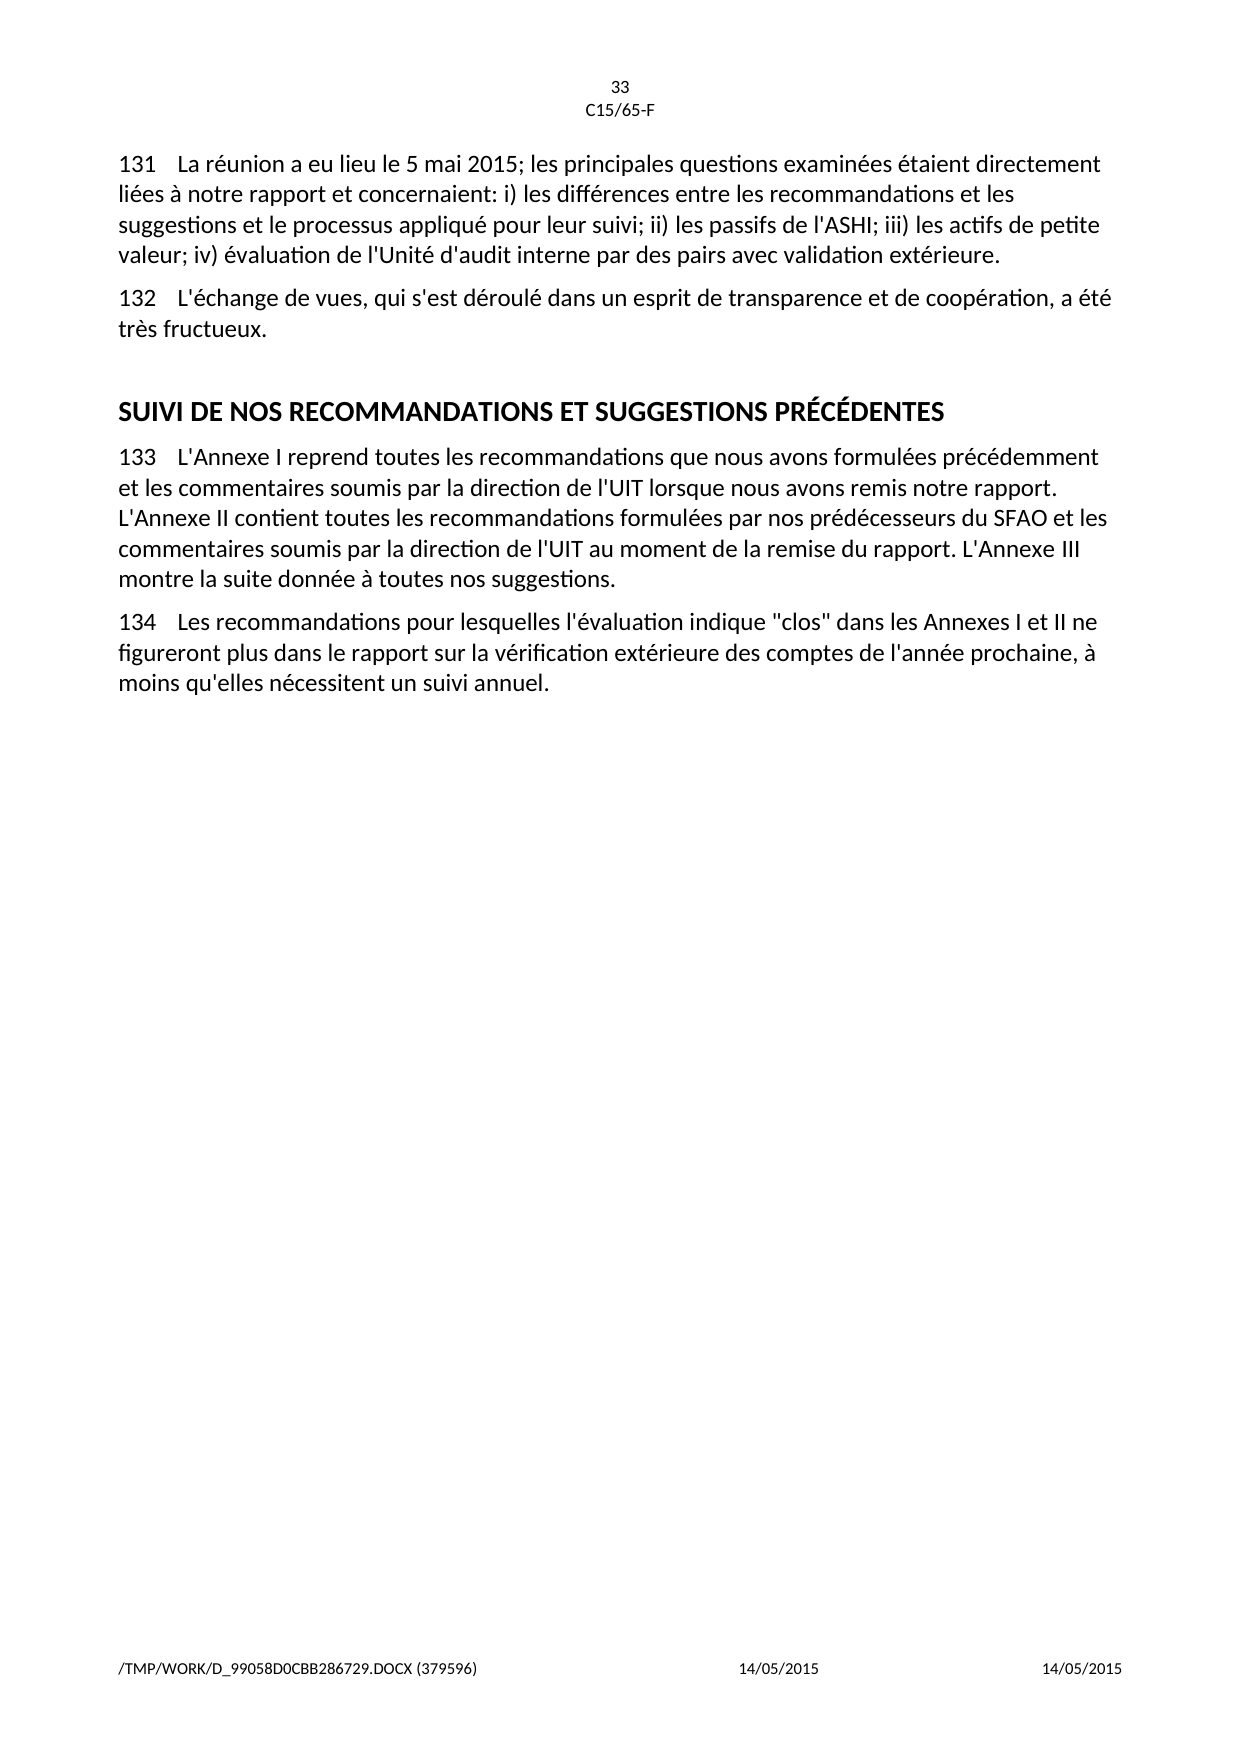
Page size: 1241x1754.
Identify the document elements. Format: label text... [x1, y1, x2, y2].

text 134 Les recommandations pour lesquelles l'évaluation indique "clos" dans les Annexes I et II ne figureront plus dans le rapport sur la vérification extérieure des comptes de l'année prochaine, à moins qu'elles nécessitent un suivi annuel. [118, 607, 1122, 698]
text 133 L'Annexe I reprend toutes les recommandations que nous avons formulées précédemment et les commentaires soumis par la direction de l'UIT lorsque nous avons remis notre rapport. L'Annexe II contient toutes les recommandations formulées par nos prédécesseurs du SFAO et les commentaires soumis par la direction de l'UIT au moment de la remise du rapport. L'Annexe III montre la suite donnée à toutes nos suggestions. [118, 441, 1122, 594]
text 131 La réunion a eu lieu le 5 mai 2015; les principales questions examinées étaient directement liées à notre rapport et concernaient: i) les différences entre les recommandations et les suggestions et le processus appliqué pour leur suivi; ii) les passifs de l'ASHI; iii) les actifs de petite valeur; iv) évaluation de l'Unité d'audit interne par des pairs avec validation extérieure. [118, 148, 1122, 270]
text 132 L'échange de vues, qui s'est déroulé dans un esprit de transparence et de coopération, a été très fructueux. [118, 282, 1122, 343]
subtitle SUIVI DE NOS RECOMMANDATIONS ET SUGGESTIONS PRÉCÉDENTES [118, 393, 1122, 429]
